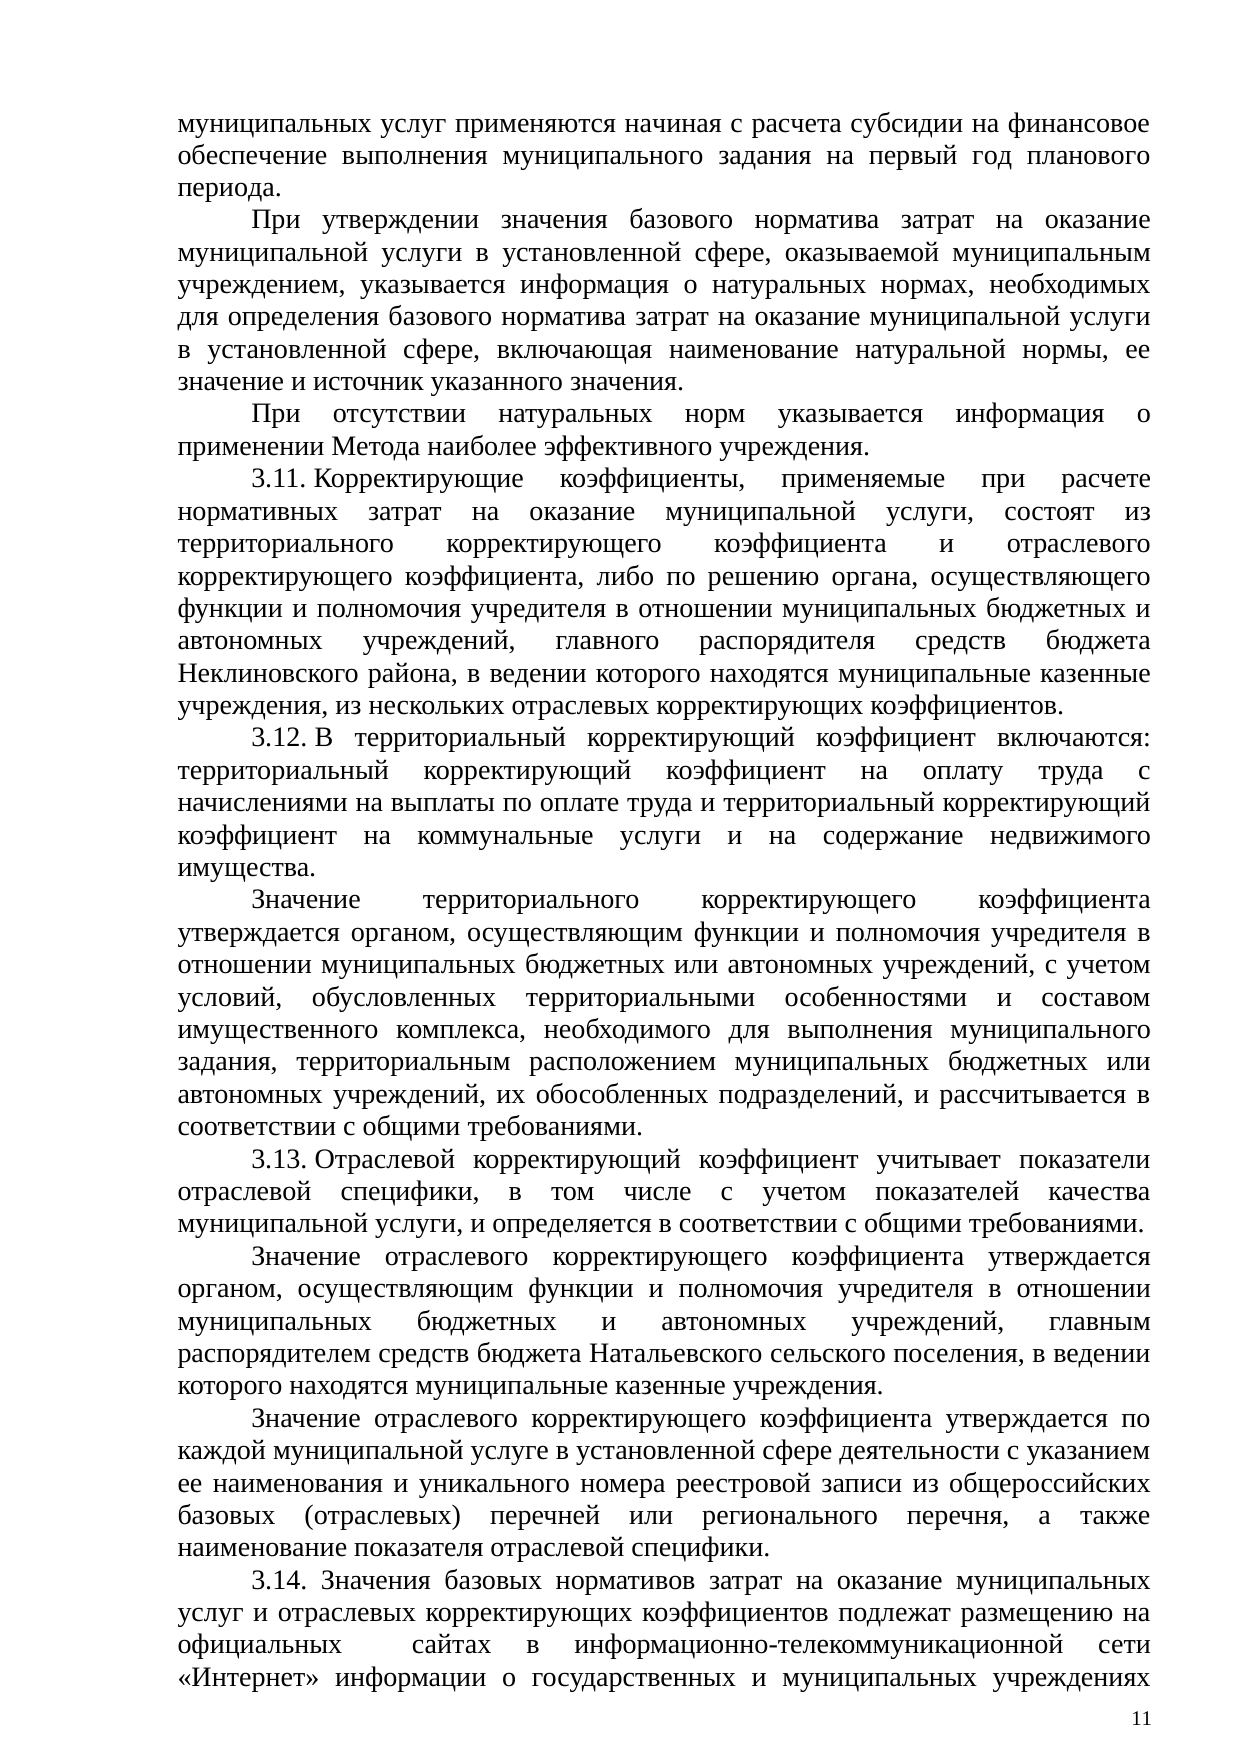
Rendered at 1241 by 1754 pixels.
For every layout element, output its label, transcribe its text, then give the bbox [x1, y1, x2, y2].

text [177, 1563, 1152, 1692]
text 3.12. В территориальный корректирующий коэффициент включаются: территориальный корректирующий коэффициент на оплату труда с начислениями на выплаты по оплате труда и территориальный корректирующий коэффициент на коммунальные услуги и на содержание недвижимого имущества. [177, 721, 1152, 882]
text При утверждении значения базового норматива затрат на оказание муниципальной услуги в установленной сфере, оказываемой муниципальным учреждением, указывается информация о натуральных нормах, необходимых для определения базового норматива затрат на оказание муниципальной услуги в установленной сфере, включающая наименование натуральной нормы, ее значение и источник указанного значения. [177, 202, 1152, 397]
text Значение отраслевого корректирующего коэффициента утверждается по каждой муниципальной услуге в установленной сфере деятельности с указанием ее наименования и уникального номера реестровой записи из общероссийских базовых (отраслевых) перечней или регионального перечня, а также наименование показателя отраслевой специфики. [177, 1401, 1152, 1563]
text 3.13. Отраслевой корректирующий коэффициент учитывает показатели отраслевой специфики, в том числе с учетом показателей качества муниципальной услуги, и определяется в соответствии с общими требованиями. [177, 1142, 1152, 1239]
text Значение территориального корректирующего коэффициента утверждается органом, осуществляющим функции и полномочия учредителя в отношении муниципальных бюджетных или автономных учреждений, с учетом условий, обусловленных территориальными особенностями и составом имущественного комплекса, необходимого для выполнения муниципального задания, территориальным расположением муниципальных бюджетных или автономных учреждений, их обособленных подразделений, и рассчитывается в соответствии с общими требованиями. [177, 882, 1152, 1142]
text Значение отраслевого корректирующего коэффициента утверждается органом, осуществляющим функции и полномочия учредителя в отношении муниципальных бюджетных и автономных учреждений, главным распорядителем средств бюджета Натальевского сельского поселения, в ведении которого находятся муниципальные казенные учреждения. [177, 1239, 1152, 1401]
text При отсутствии натуральных норм указывается информация о применении Метода наиболее эффективного учреждения. [177, 397, 1152, 461]
text 3.11. Корректирующие коэффициенты, применяемые при расчете нормативных затрат на оказание муниципальной услуги, состоят из территориального корректирующего коэффициента и отраслевого корректирующего коэффициента, либо по решению органа, осуществляющего функции и полномочия учредителя в отношении муниципальных бюджетных и автономных учреждений, главного распорядителя средств бюджета Неклиновского района, в ведении которого находятся муниципальные казенные учреждения, из нескольких отраслевых корректирующих коэффициентов. [177, 461, 1152, 721]
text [177, 107, 1152, 202]
